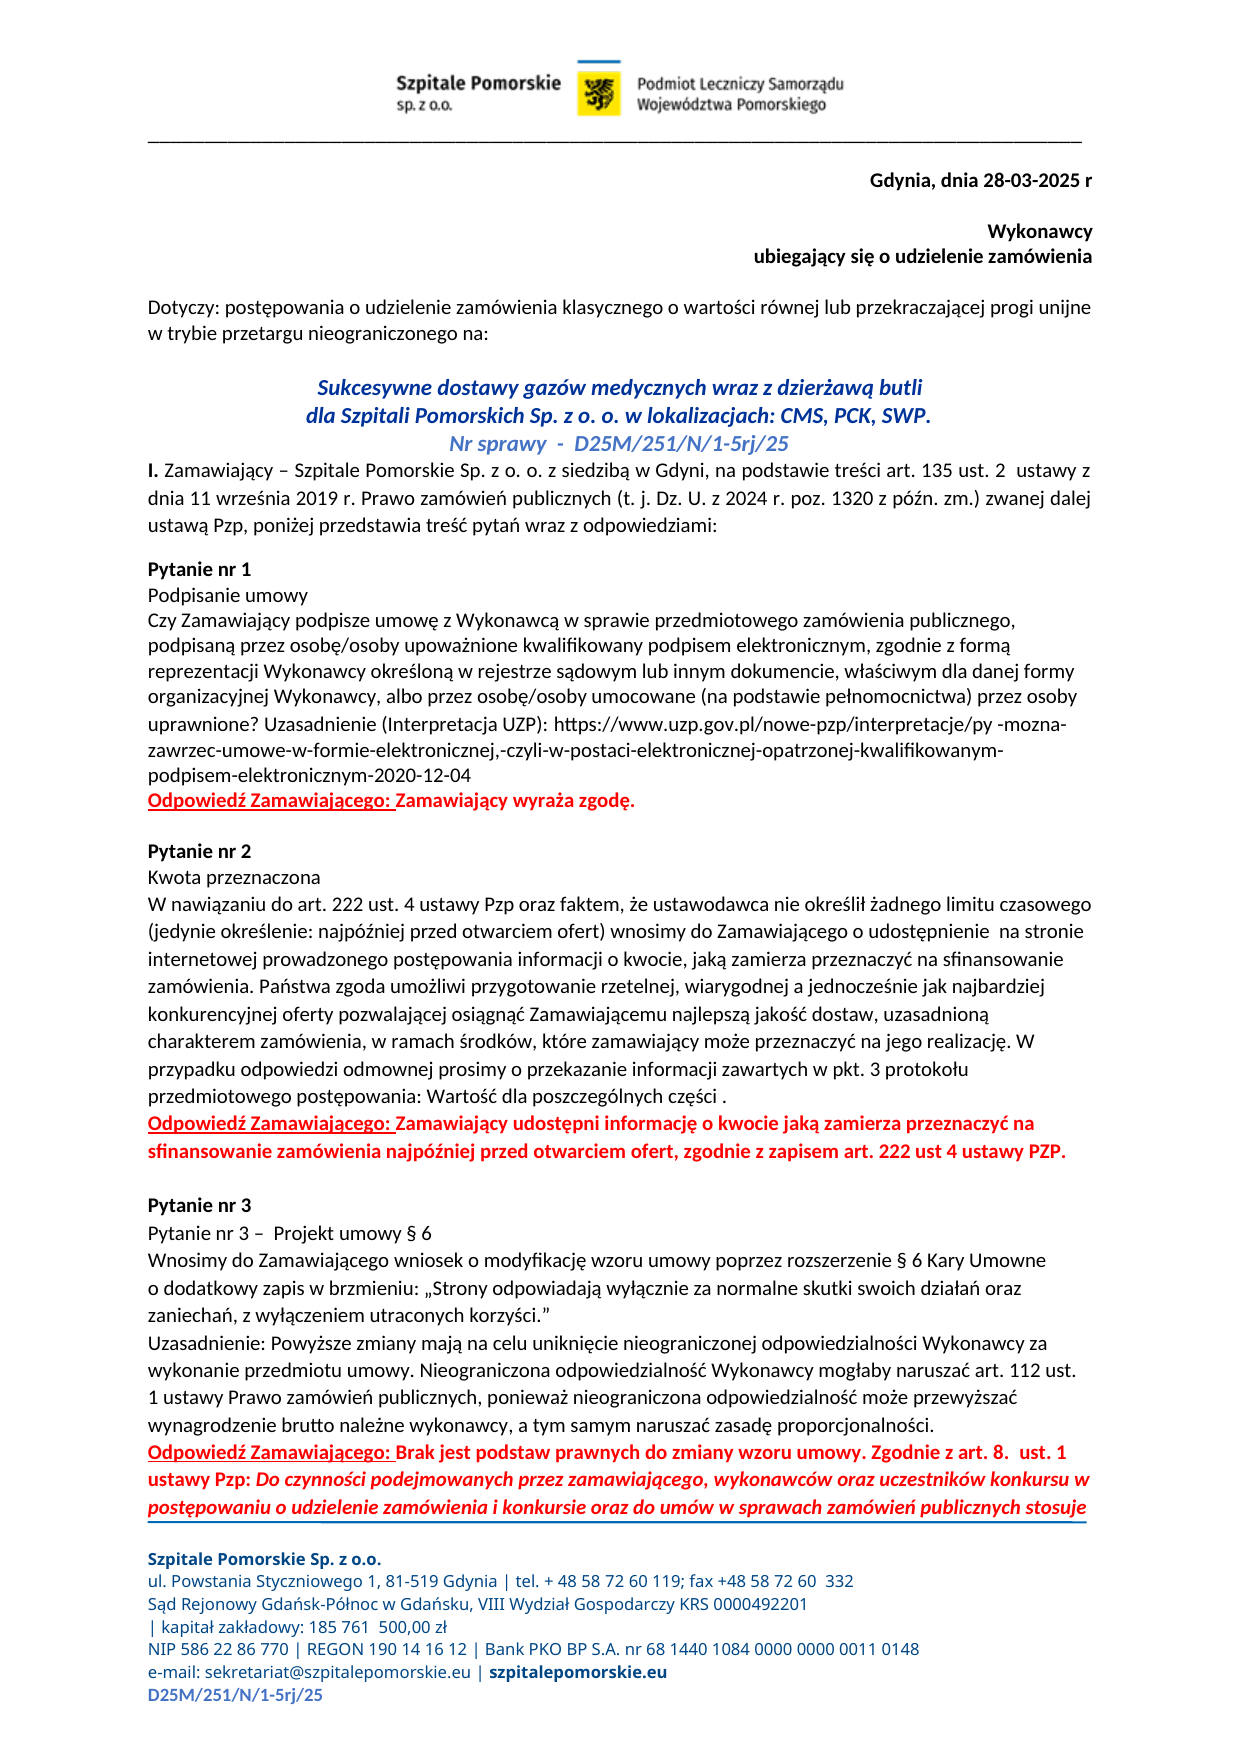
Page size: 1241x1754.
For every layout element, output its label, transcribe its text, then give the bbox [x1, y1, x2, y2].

text Dotyczy: postępowania o udzielenie zamówienia klasycznego o wartości równej lub przekraczającej progi unijne w trybie przetargu nieograniczonego na: [148, 294, 1093, 345]
text Uzasadnienie: Powyższe zmiany mają na celu uniknięcie nieograniczonej odpowiedzialności Wykonawcy za wykonanie przedmiotu umowy. Nieograniczona odpowiedzialność Wykonawcy mogłaby naruszać art. 112 ust. 1 ustawy Prawo zamówień publicznych, ponieważ nieograniczona odpowiedzialność może przewyższać wynagrodzenie brutto należne wykonawcy, a tym samym naruszać zasadę proporcjonalności. [148, 1330, 1093, 1437]
text Czy Zamawiający podpisze umowę z Wykonawcą w sprawie przedmiotowego zamówienia publicznego, podpisaną przez osobę/osoby upoważnione kwalifikowany podpisem elektronicznym, zgodnie z formą reprezentacji Wykonawcy określoną w rejestrze sądowym lub innym dokumencie, właściwym dla danej formy organizacyjnej Wykonawcy, albo przez osobę/osoby umocowane (na podstawie pełnomocnictwa) przez osoby uprawnione? Uzasadnienie (Interpretacja UZP): https://www.uzp.gov.pl/nowe-pzp/interpretacje/py -mozna-zawrzec-umowe-w-formie-elektronicznej,-czyli-w-postaci-elektronicznej-opatrzonej-kwalifikowanym-podpisem-elektronicznym-2020-12-04 [148, 607, 1093, 788]
text Gdynia, dnia 28-03-2025 r [148, 167, 1093, 193]
text Podpisanie umowy [148, 582, 1093, 607]
text Odpowiedź Zamawiającego: Zamawiający wyraża zgodę. [148, 788, 1093, 813]
text Odpowiedź Zamawiającego: Zamawiający udostępni informację o kwocie jaką zamierza przeznaczyć na sfinansowanie zamówienia najpóźniej przed otwarciem ofert, zgodnie z zapisem art. 222 ust 4 ustawy PZP. [148, 1111, 1093, 1163]
text Sukcesywne dostawy gazów medycznych wraz z dzierżawą butli [148, 373, 1093, 401]
text Pytanie nr 3 [148, 1193, 1093, 1218]
text dla Szpitali Pomorskich Sp. z o. o. w lokalizacjach: CMS, PCK, SWP. [148, 401, 1093, 429]
picture [395, 59, 845, 119]
text Wykonawcy [148, 218, 1093, 244]
text Kwota przeznaczona [148, 864, 1093, 889]
text W nawiązaniu do art. 222 ust. 4 ustawy Pzp oraz faktem, że ustawodawca nie określił żadnego limitu czasowego (jedynie określenie: najpóźniej przed otwarciem ofert) wnosimy do Zamawiającego o udostępnienie na stronie internetowej prowadzonego postępowania informacji o kwocie, jaką zamierza przeznaczyć na sfinansowanie zamówienia. Państwa zgoda umożliwi przygotowanie rzetelnej, wiarygodnej a jednocześnie jak najbardziej konkurencyjnej oferty pozwalającej osiągnąć Zamawiającemu najlepszą jakość dostaw, uzasadnioną charakterem zamówienia, w ramach środków, które zamawiający może przeznaczyć na jego realizację. W przypadku odpowiedzi odmownej prosimy o przekazanie informacji zawartych w pkt. 3 protokołu przedmiotowego postępowania: Wartość dla poszczególnych części . [148, 891, 1093, 1108]
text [148, 1439, 1093, 1519]
text Nr sprawy - D25M/251/N/1-5rj/25 [148, 429, 1093, 457]
text Pytanie nr 2 [148, 838, 1093, 864]
text Pytanie nr 1 [148, 556, 1093, 582]
text I. Zamawiający – Szpitale Pomorskie Sp. z o. o. z siedzibą w Gdyni, na podstawie treści art. 135 ust. 2 ustawy z dnia 11 września 2019 r. Prawo zamówień publicznych (t. j. Dz. U. z 2024 r. poz. 1320 z późn. zm.) zwanej dalej ustawą Pzp, poniżej przedstawia treść pytań wraz z odpowiedziami: [148, 457, 1093, 538]
text Wnosimy do Zamawiającego wniosek o modyfikację wzoru umowy poprzez rozszerzenie § 6 Kary Umowne o dodatkowy zapis w brzmieniu: „Strony odpowiadają wyłącznie za normalne skutki swoich działań oraz zaniechań, z wyłączeniem utraconych korzyści.” [148, 1247, 1093, 1328]
text ubiegający się o udzielenie zamówienia [148, 244, 1093, 269]
text Pytanie nr 3 – Projekt umowy § 6 [148, 1220, 1093, 1246]
